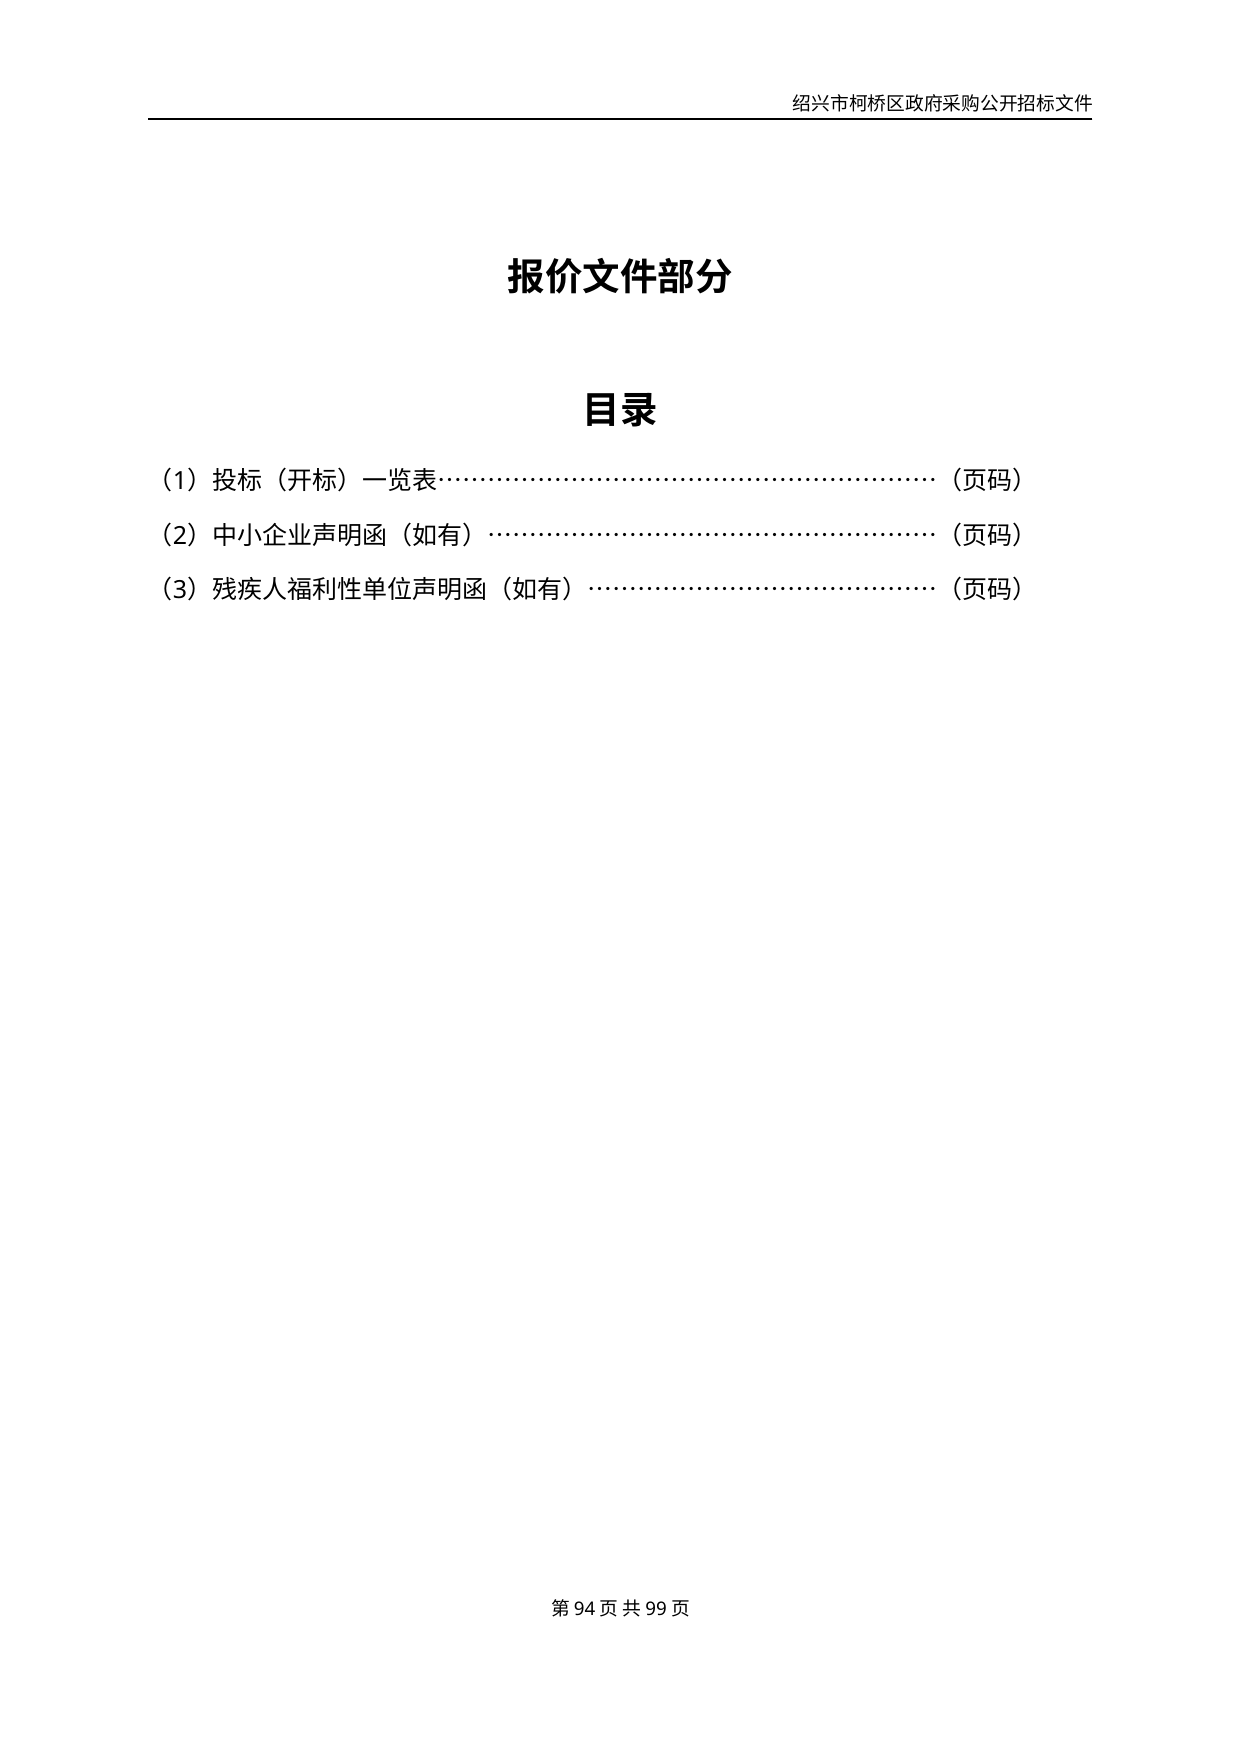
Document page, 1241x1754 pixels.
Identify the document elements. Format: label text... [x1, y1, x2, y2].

text 报价文件部分 [148, 247, 1092, 301]
text （3）残疾人福利性单位声明函（如有）……………………………………（页码） [148, 569, 1092, 606]
text （1）投标（开标）一览表……………………………………………………（页码） [148, 461, 1092, 497]
text 目录 [148, 379, 1092, 434]
text （2）中小企业声明函（如有）………………………………………………（页码） [148, 515, 1092, 551]
